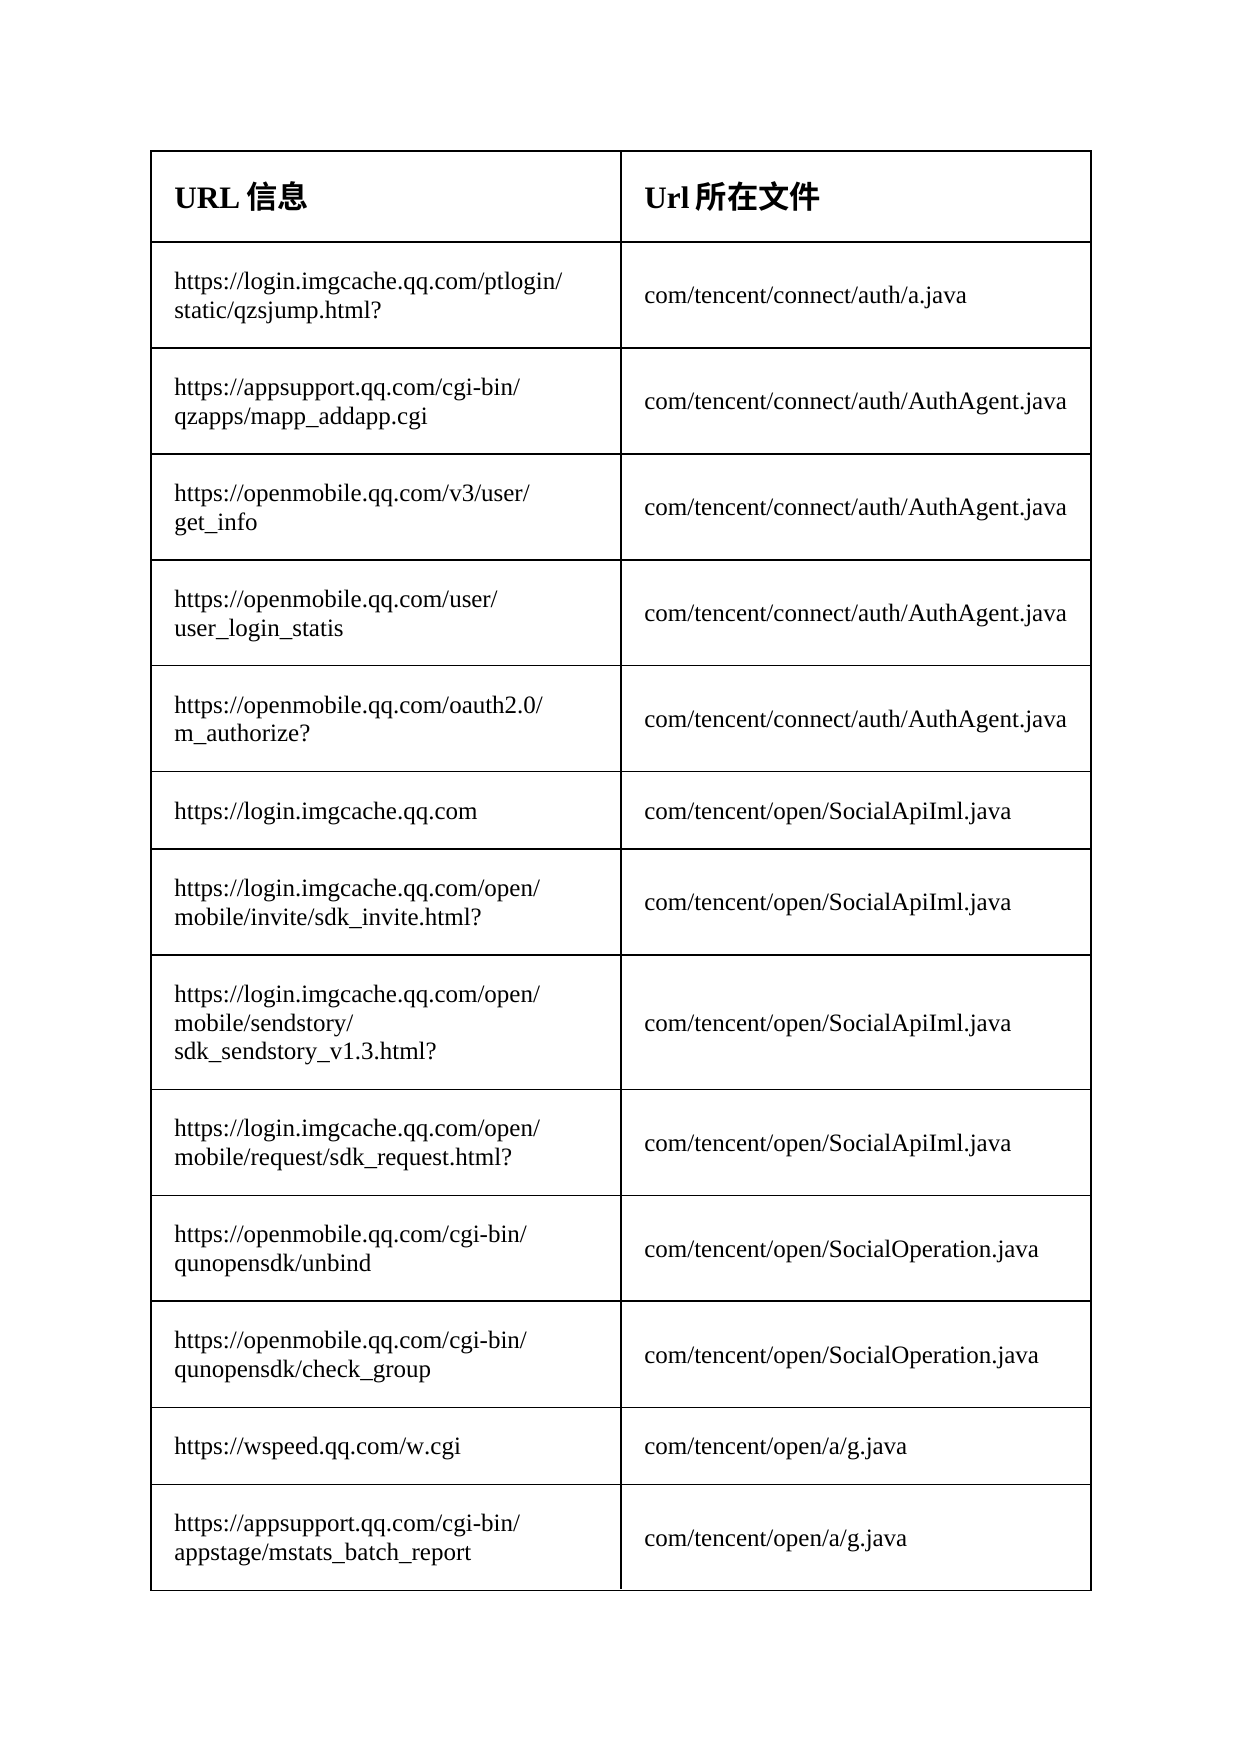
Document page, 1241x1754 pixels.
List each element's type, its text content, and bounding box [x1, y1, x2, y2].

table_cell https://appsupport.qq.com/cgi-bin/qzapps/mapp_addapp.cgi [152, 349, 620, 453]
table_cell com/tencent/open/SocialApiIml.java [622, 1090, 1090, 1194]
table_cell com/tencent/open/a/g.java [622, 1485, 1090, 1589]
table_cell https://openmobile.qq.com/cgi-bin/qunopensdk/check_group [152, 1302, 620, 1406]
table_cell https://login.imgcache.qq.com [152, 772, 620, 848]
table_cell https://login.imgcache.qq.com/open/mobile/invite/sdk_invite.html? [152, 850, 620, 954]
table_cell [152, 243, 620, 347]
table_cell https://openmobile.qq.com/v3/user/get_info [152, 455, 620, 559]
table_cell com/tencent/open/a/g.java [622, 1408, 1090, 1483]
table_cell com/tencent/connect/auth/AuthAgent.java [622, 349, 1090, 453]
table_cell https://openmobile.qq.com/oauth2.0/m_authorize? [152, 666, 620, 771]
table_header Url所在文件 [622, 152, 1090, 241]
table_cell https://login.imgcache.qq.com/open/mobile/sendstory/sdk_sendstory_v1.3.html? [152, 956, 620, 1088]
table_cell https://openmobile.qq.com/cgi-bin/qunopensdk/unbind [152, 1196, 620, 1300]
table_cell com/tencent/open/SocialApiIml.java [622, 956, 1090, 1088]
table_cell com/tencent/open/SocialApiIml.java [622, 772, 1090, 848]
table_cell com/tencent/open/SocialOperation.java [622, 1302, 1090, 1406]
table_cell com/tencent/connect/auth/AuthAgent.java [622, 561, 1090, 665]
table_cell com/tencent/open/SocialOperation.java [622, 1196, 1090, 1300]
table_cell com/tencent/connect/auth/AuthAgent.java [622, 455, 1090, 559]
table_cell https://login.imgcache.qq.com/open/mobile/request/sdk_request.html? [152, 1090, 620, 1194]
table_cell https://wspeed.qq.com/w.cgi [152, 1408, 620, 1483]
table_cell https://appsupport.qq.com/cgi-bin/appstage/mstats_batch_report [152, 1485, 620, 1589]
table_cell com/tencent/open/SocialApiIml.java [622, 850, 1090, 954]
table_header URL信息 [152, 152, 620, 241]
table_cell com/tencent/connect/auth/AuthAgent.java [622, 666, 1090, 771]
table_cell com/tencent/connect/auth/a.java [622, 243, 1090, 347]
table_cell https://openmobile.qq.com/user/user_login_statis [152, 561, 620, 665]
